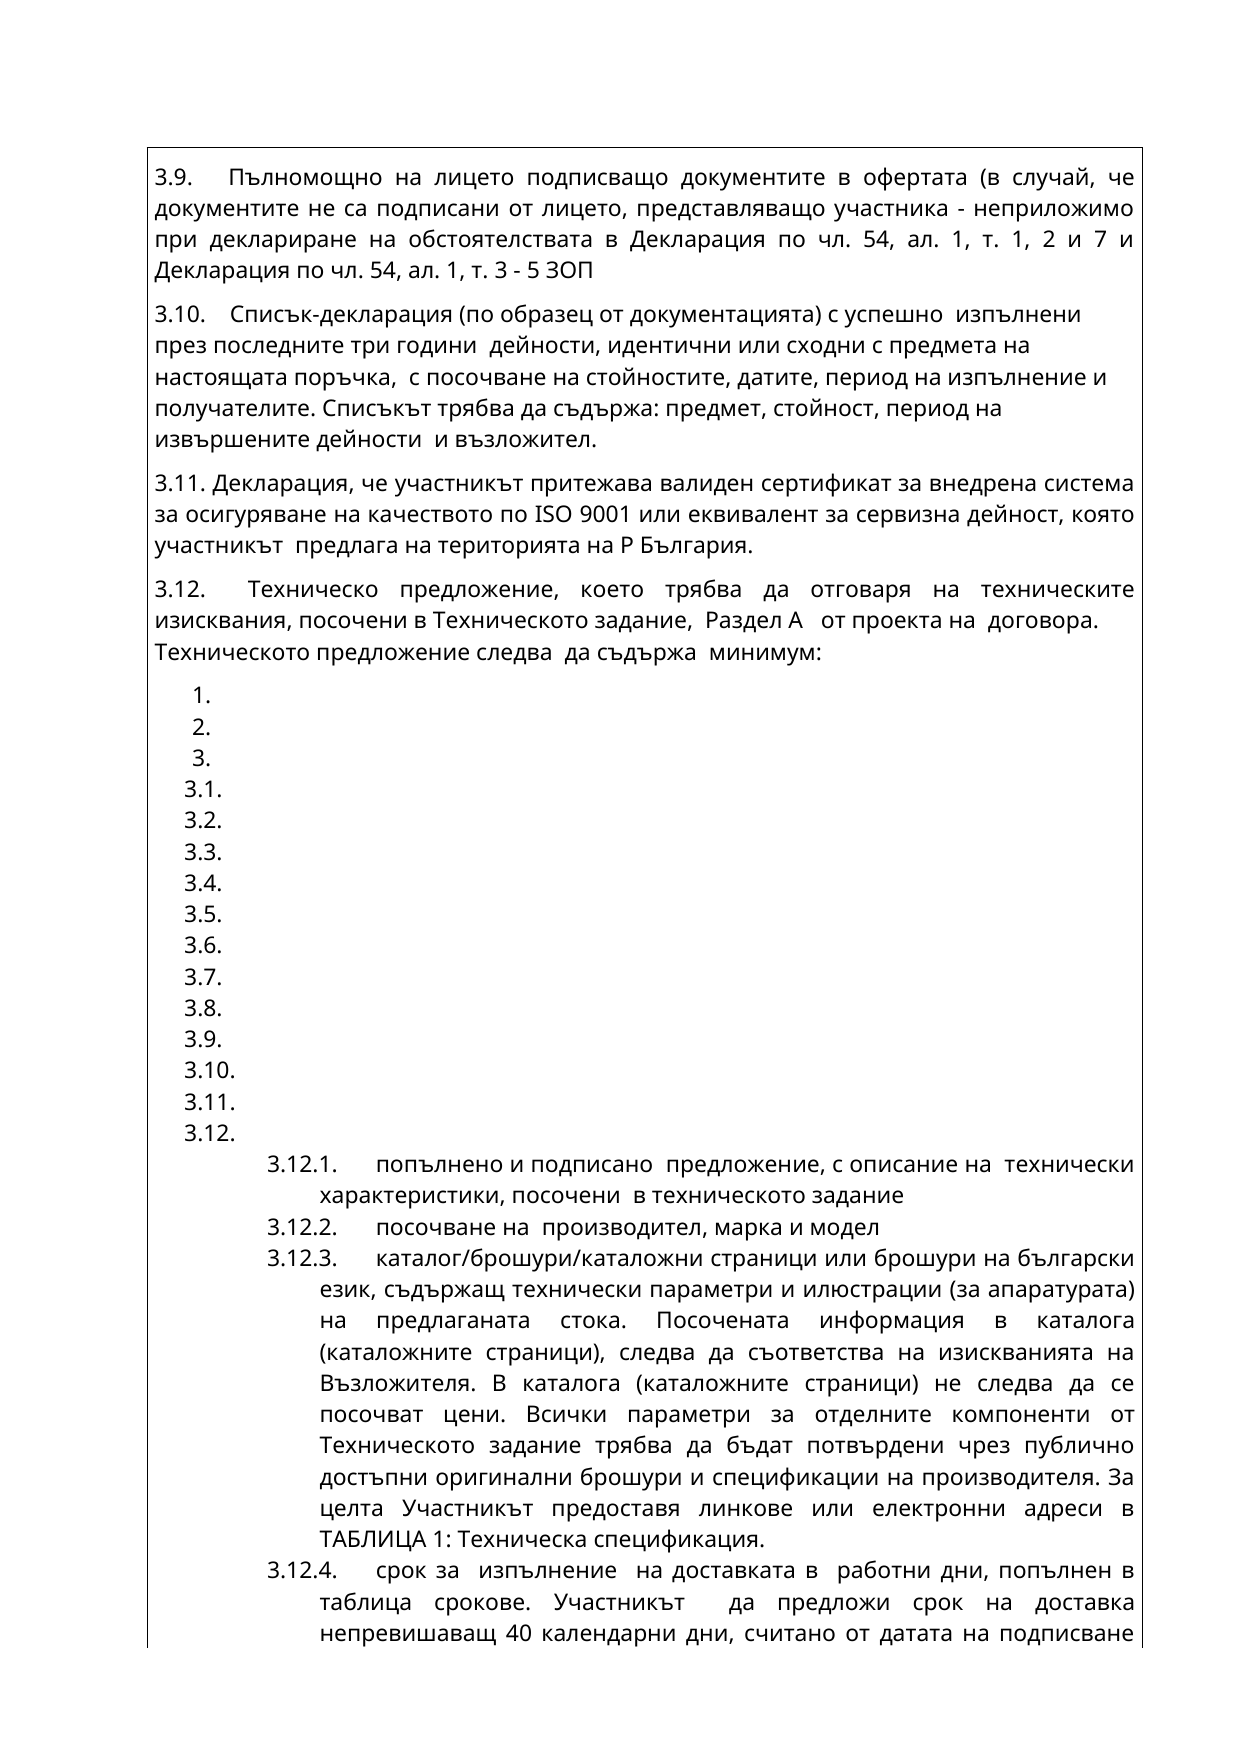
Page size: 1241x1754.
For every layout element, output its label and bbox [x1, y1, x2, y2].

table_cell [148, 148, 1142, 1648]
